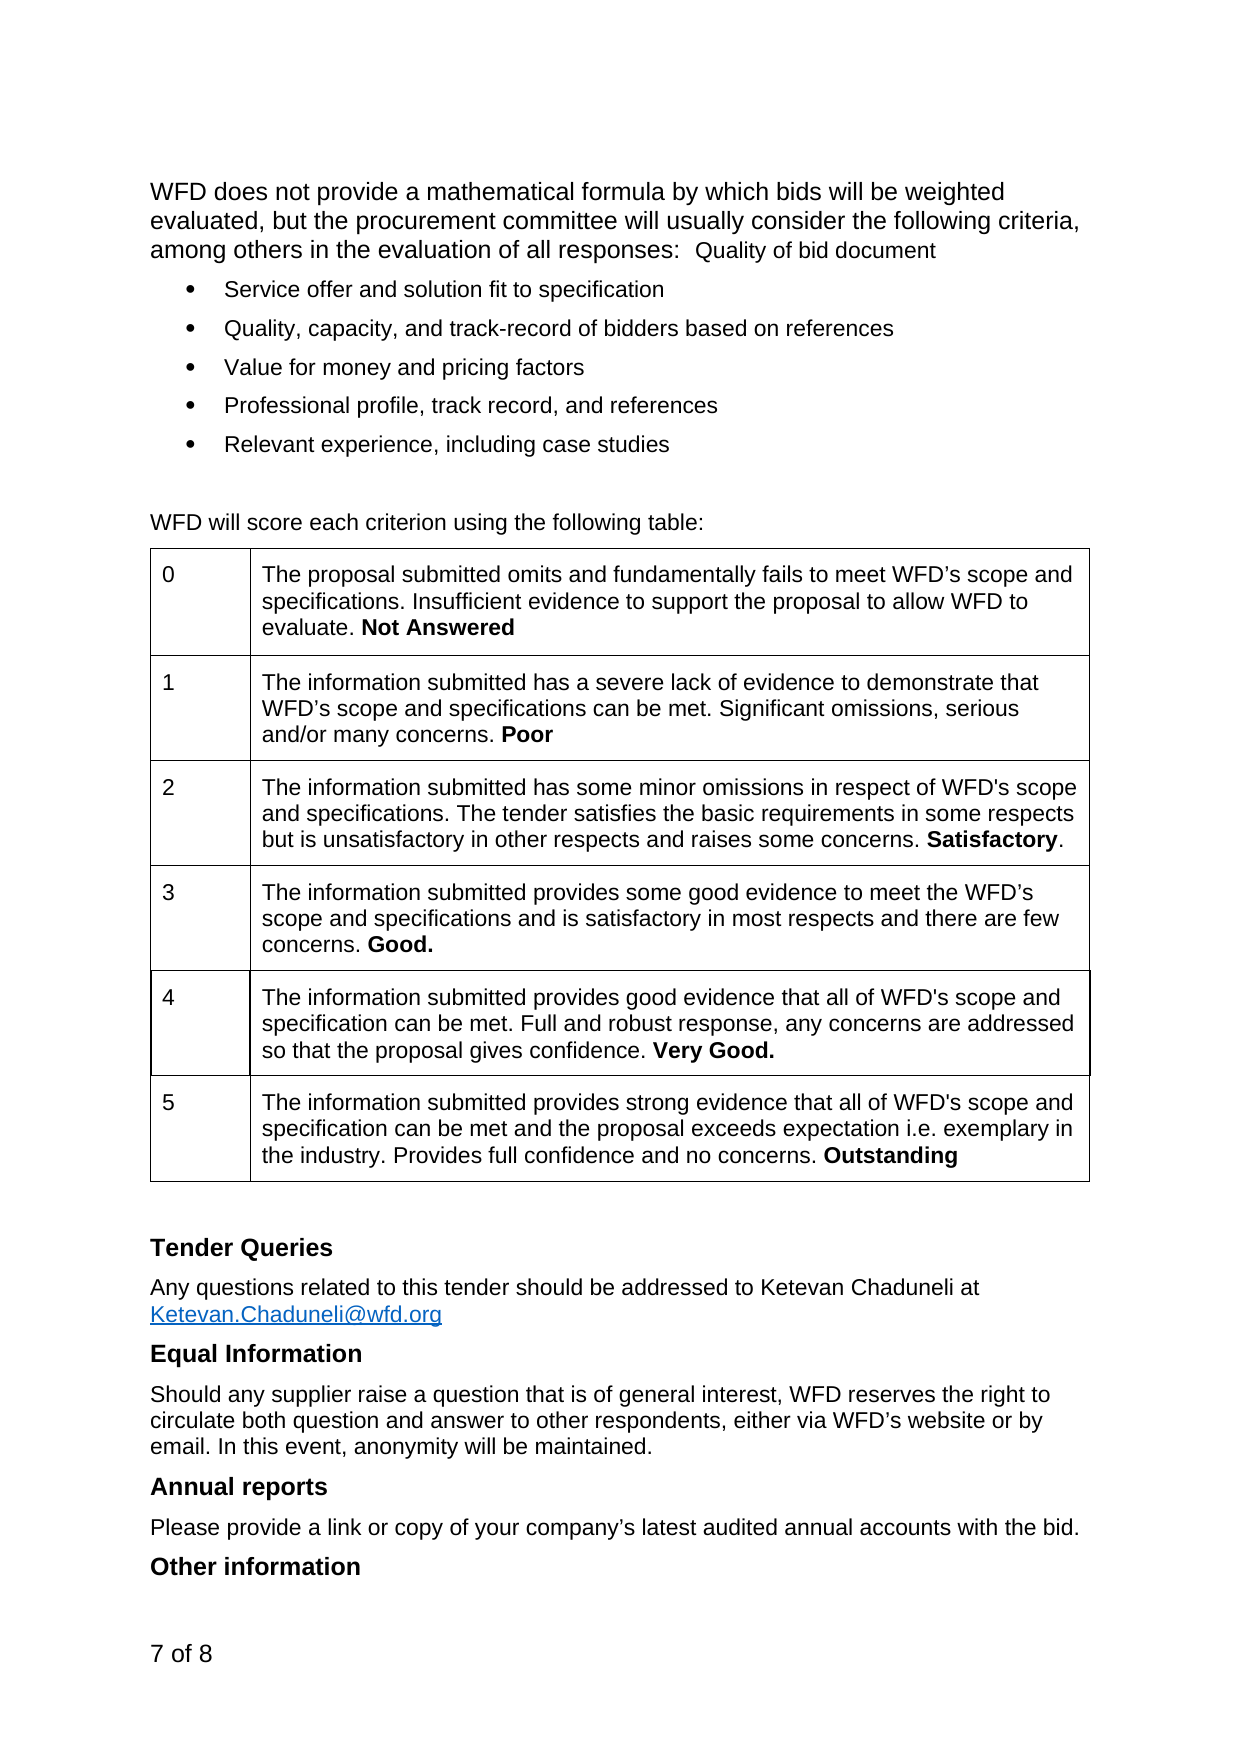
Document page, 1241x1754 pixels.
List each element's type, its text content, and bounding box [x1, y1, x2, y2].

list Relevant experience, including case studies [186, 431, 1090, 458]
text Any questions related to this tender should be addressed to Ketevan Chaduneli at Ketevan.Chaduneli@wfd.org [150, 1274, 1090, 1327]
table_cell The information submitted has a severe lack of evidence to demonstrate that WFD’s scope and specifications can be met. Significant omissions, serious and/or many concerns. Poor [251, 656, 1089, 760]
table_cell 2 [151, 761, 250, 865]
list Service offer and solution fit to specification [186, 276, 1090, 302]
table_cell The information submitted provides strong evidence that all of WFD's scope and specification can be met and the proposal exceeds expectation i.e. exemplary in the industry. Provides full confidence and no concerns. Outstanding [251, 1076, 1089, 1181]
text Please provide a link or copy of your company’s latest audited annual accounts with the bid. [150, 1513, 1090, 1540]
table_cell The information submitted provides good evidence that all of WFD's scope and specification can be met. Full and robust response, any concerns are addressed so that the proposal gives confidence. Very Good. [251, 971, 1089, 1075]
list Professional profile, track record, and references [186, 392, 1090, 419]
subtitle Other information [150, 1552, 1090, 1581]
subtitle Annual reports [150, 1472, 1090, 1501]
subtitle Tender Queries [150, 1233, 1090, 1262]
table_header 0 [151, 549, 250, 655]
table_cell 3 [151, 866, 250, 970]
table_header The proposal submitted omits and fundamentally fails to meet WFD’s scope and specifications. Insufficient evidence to support the proposal to allow WFD to evaluate. Not Answered [251, 549, 1089, 655]
text WFD does not provide a mathematical formula by which bids will be weighted evaluated, but the procurement committee will usually consider the following criteria, among others in the evaluation of all responses: Quality of bid document [150, 177, 1090, 263]
text Should any supplier raise a question that is of general interest, WFD reserves the right to circulate both question and answer to other respondents, either via WFD’s website or by email. In this event, anonymity will be maintained. [150, 1381, 1090, 1460]
table_cell 5 [151, 1076, 250, 1181]
table_cell 4 [152, 971, 249, 1075]
table_cell The information submitted provides some good evidence to meet the WFD’s scope and specifications and is satisfactory in most respects and there are few concerns. Good. [251, 866, 1089, 970]
list Value for money and pricing factors [186, 354, 1090, 380]
table_cell 1 [151, 656, 250, 760]
list Quality, capacity, and track-record of bidders based on references [186, 315, 1090, 341]
text WFD will score each criterion using the following table: [150, 509, 1090, 535]
subtitle Equal Information [150, 1339, 1090, 1368]
table_cell The information submitted has some minor omissions in respect of WFD's scope and specifications. The tender satisfies the basic requirements in some respects but is unsatisfactory in other respects and raises some concerns. Satisfactory. [251, 761, 1089, 865]
